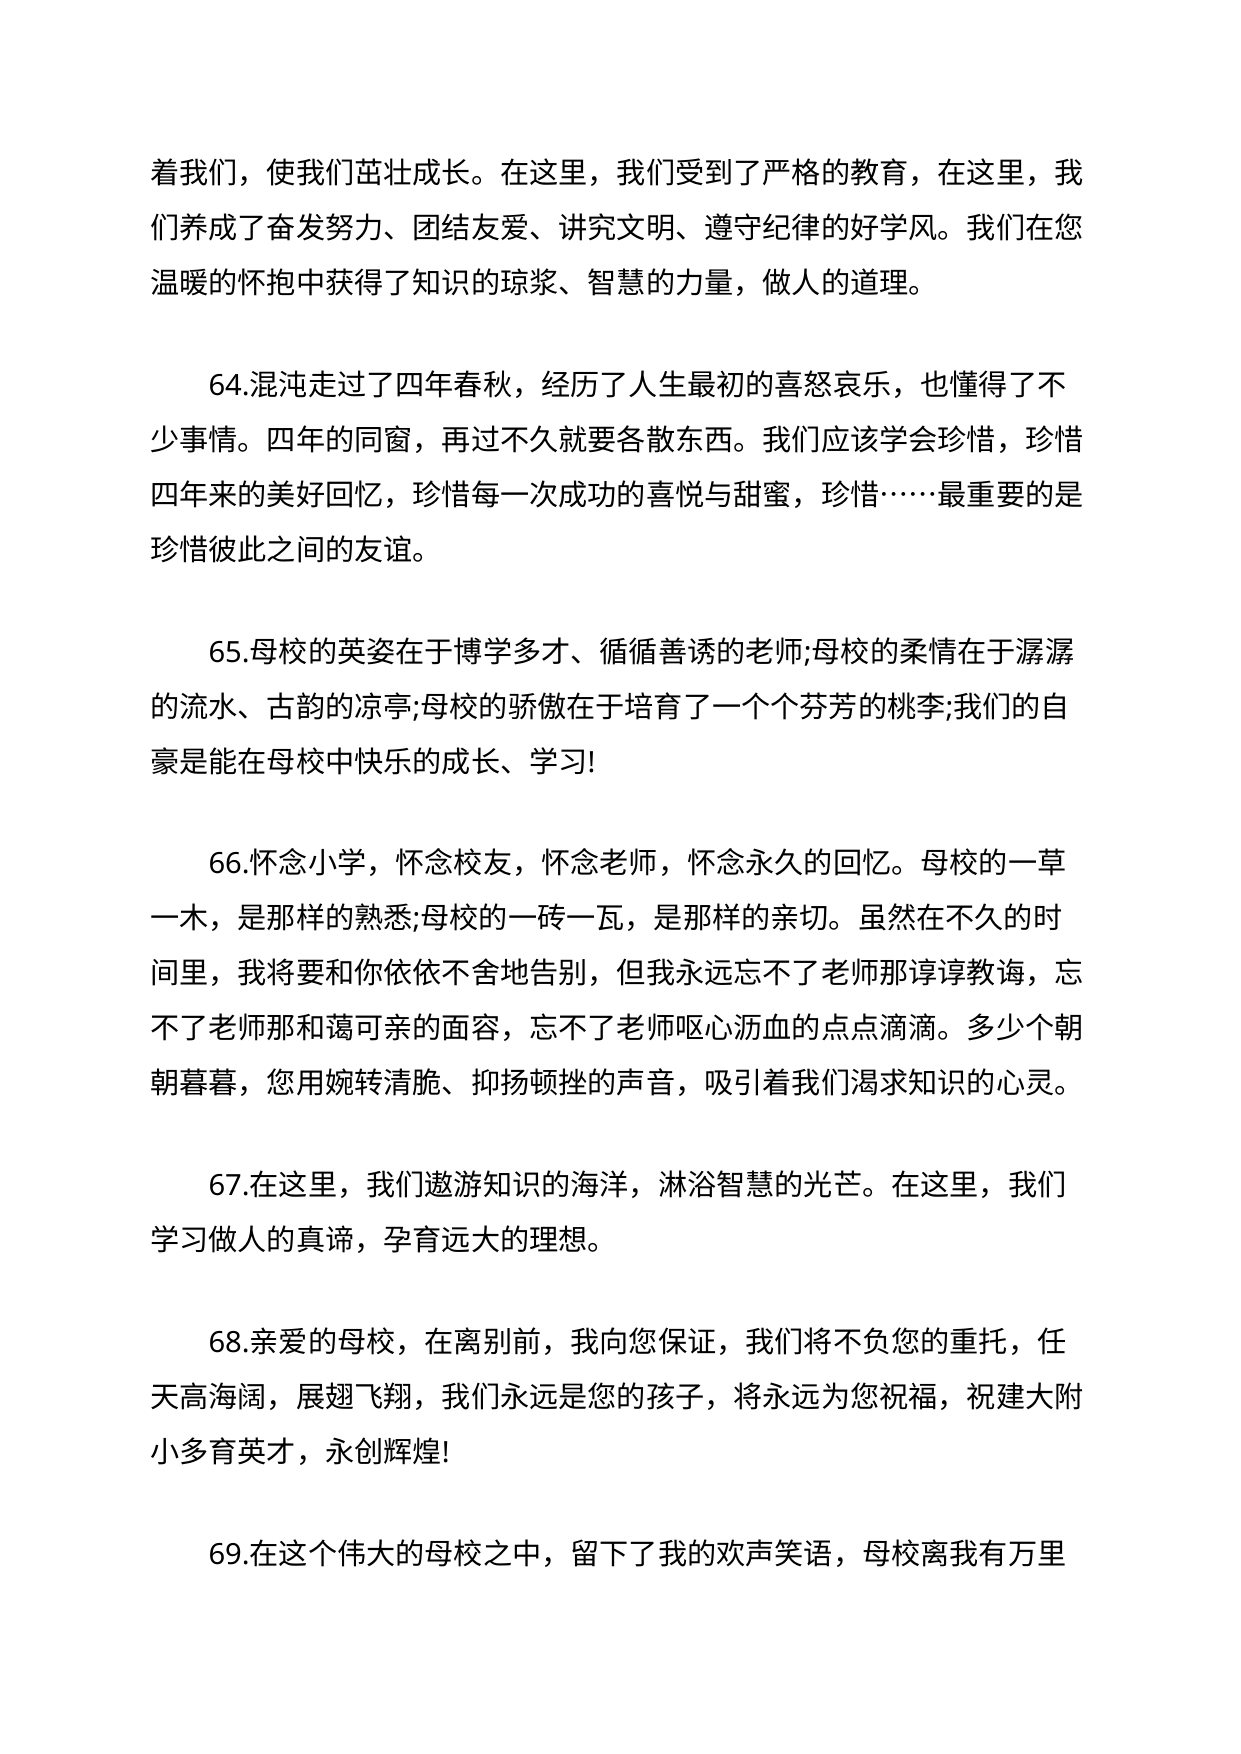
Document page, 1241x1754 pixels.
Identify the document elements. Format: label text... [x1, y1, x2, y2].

text 66.怀念小学，怀念校友，怀念老师，怀念永久的回忆。母校的一草一木，是那样的熟悉;母校的一砖一瓦，是那样的亲切。虽然在不久的时间里，我将要和你依依不舍地告别，但我永远忘不了老师那谆谆教诲，忘不了老师那和蔼可亲的面容，忘不了老师呕心沥血的点点滴滴。多少个朝朝暮暮，您用婉转清脆、抑扬顿挫的声音，吸引着我们渴求知识的心灵。 [150, 840, 1090, 1102]
text 68.亲爱的母校，在离别前，我向您保证，我们将不负您的重托，任天高海阔，展翅飞翔，我们永远是您的孩子，将永远为您祝福，祝建大附小多育英才，永创辉煌! [150, 1318, 1090, 1471]
text 67.在这里，我们遨游知识的海洋，淋浴智慧的光芒。在这里，我们学习做人的真谛，孕育远大的理想。 [150, 1162, 1090, 1259]
text 65.母校的英姿在于博学多才、循循善诱的老师;母校的柔情在于潺潺的流水、古韵的凉亭;母校的骄傲在于培育了一个个芬芳的桃李;我们的自豪是能在母校中快乐的成长、学习! [150, 628, 1090, 781]
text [150, 1530, 1090, 1573]
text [150, 150, 1090, 302]
text 64.混沌走过了四年春秋，经历了人生最初的喜怒哀乐，也懂得了不少事情。四年的同窗，再过不久就要各散东西。我们应该学会珍惜，珍惜四年来的美好回忆，珍惜每一次成功的喜悦与甜蜜，珍惜……最重要的是珍惜彼此之间的友谊。 [150, 362, 1090, 569]
